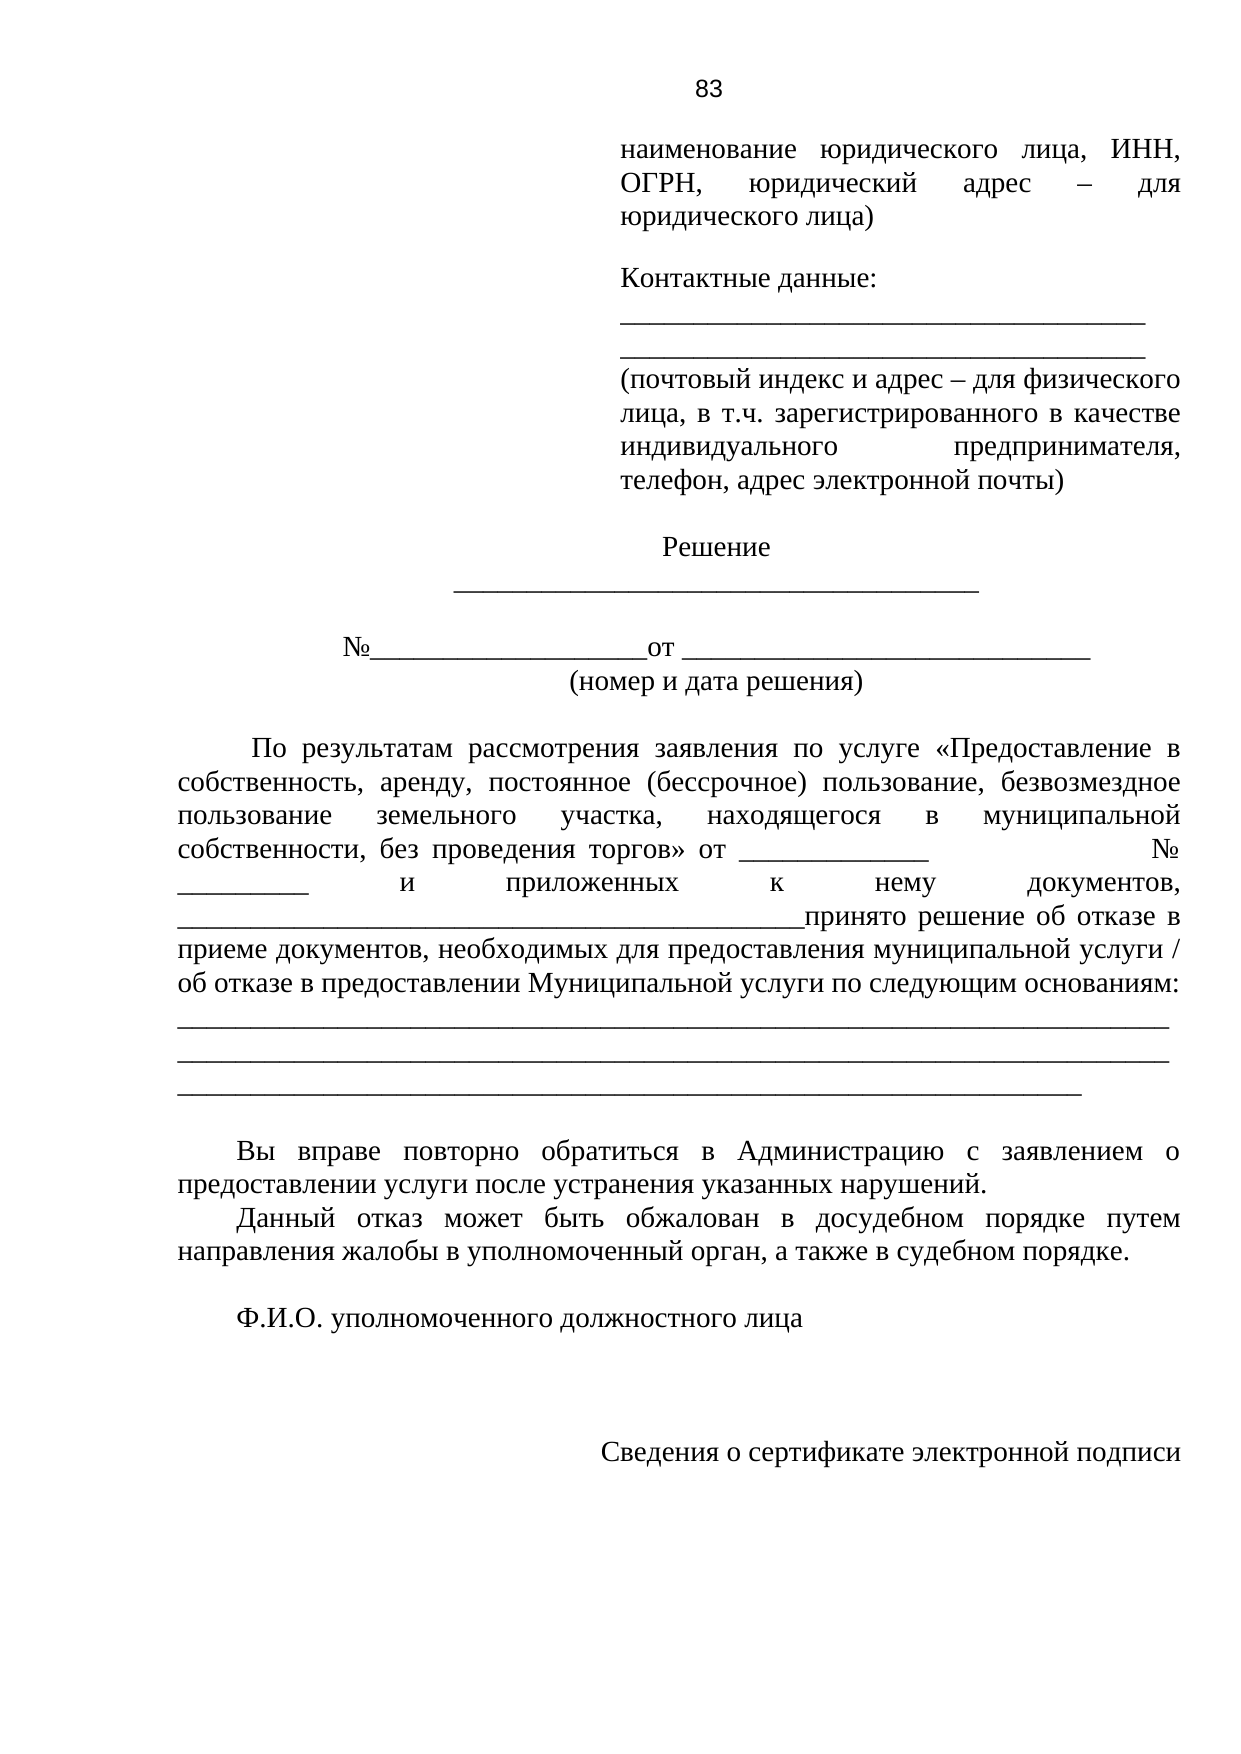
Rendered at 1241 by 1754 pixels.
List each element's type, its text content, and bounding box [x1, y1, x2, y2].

text ______________________________________________________________________________________________________________________________________________________________________________________________________ [177, 998, 1181, 1099]
text По результатам рассмотрения заявления по услуге «Предоставление в собственность, аренду, постоянное (бессрочное) пользование, безвозмездное пользование земельного участка, находящегося в муниципальной собственности, без проведения торгов» от _____________ № _________ и приложенных к нему документов, ___________________________________________принято решение об отказе в приеме документов, необходимых для предоставления муниципальной услуги / об отказе в предоставлении Муниципальной услуги по следующим основаниям: [177, 730, 1181, 998]
text Решение [177, 529, 1181, 562]
text (почтовый индекс и адрес – для физического лица, в т.ч. зарегистрированного в качестве индивидуального предпринимателя, телефон, адрес электронной почты) [620, 361, 1181, 495]
text ____________________________________ [620, 328, 1181, 361]
text Данный отказ может быть обжалован в досудебном порядке путем направления жалобы в уполномоченный орган, а также в судебном порядке. [177, 1200, 1181, 1267]
text Ф.И.О. уполномоченного должностного лица [177, 1300, 1181, 1334]
text №___________________от ____________________________ [177, 629, 1181, 663]
text ____________________________________ [620, 294, 1181, 328]
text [620, 131, 1181, 232]
text Сведения о сертификате электронной подписи [177, 1434, 1181, 1468]
text Контактные данные: [620, 261, 1181, 294]
text (номер и дата решения) [177, 663, 1181, 697]
text ____________________________________ [177, 562, 1181, 596]
text Вы вправе повторно обратиться в Администрацию с заявлением о предоставлении услуги после устранения указанных нарушений. [177, 1133, 1181, 1200]
